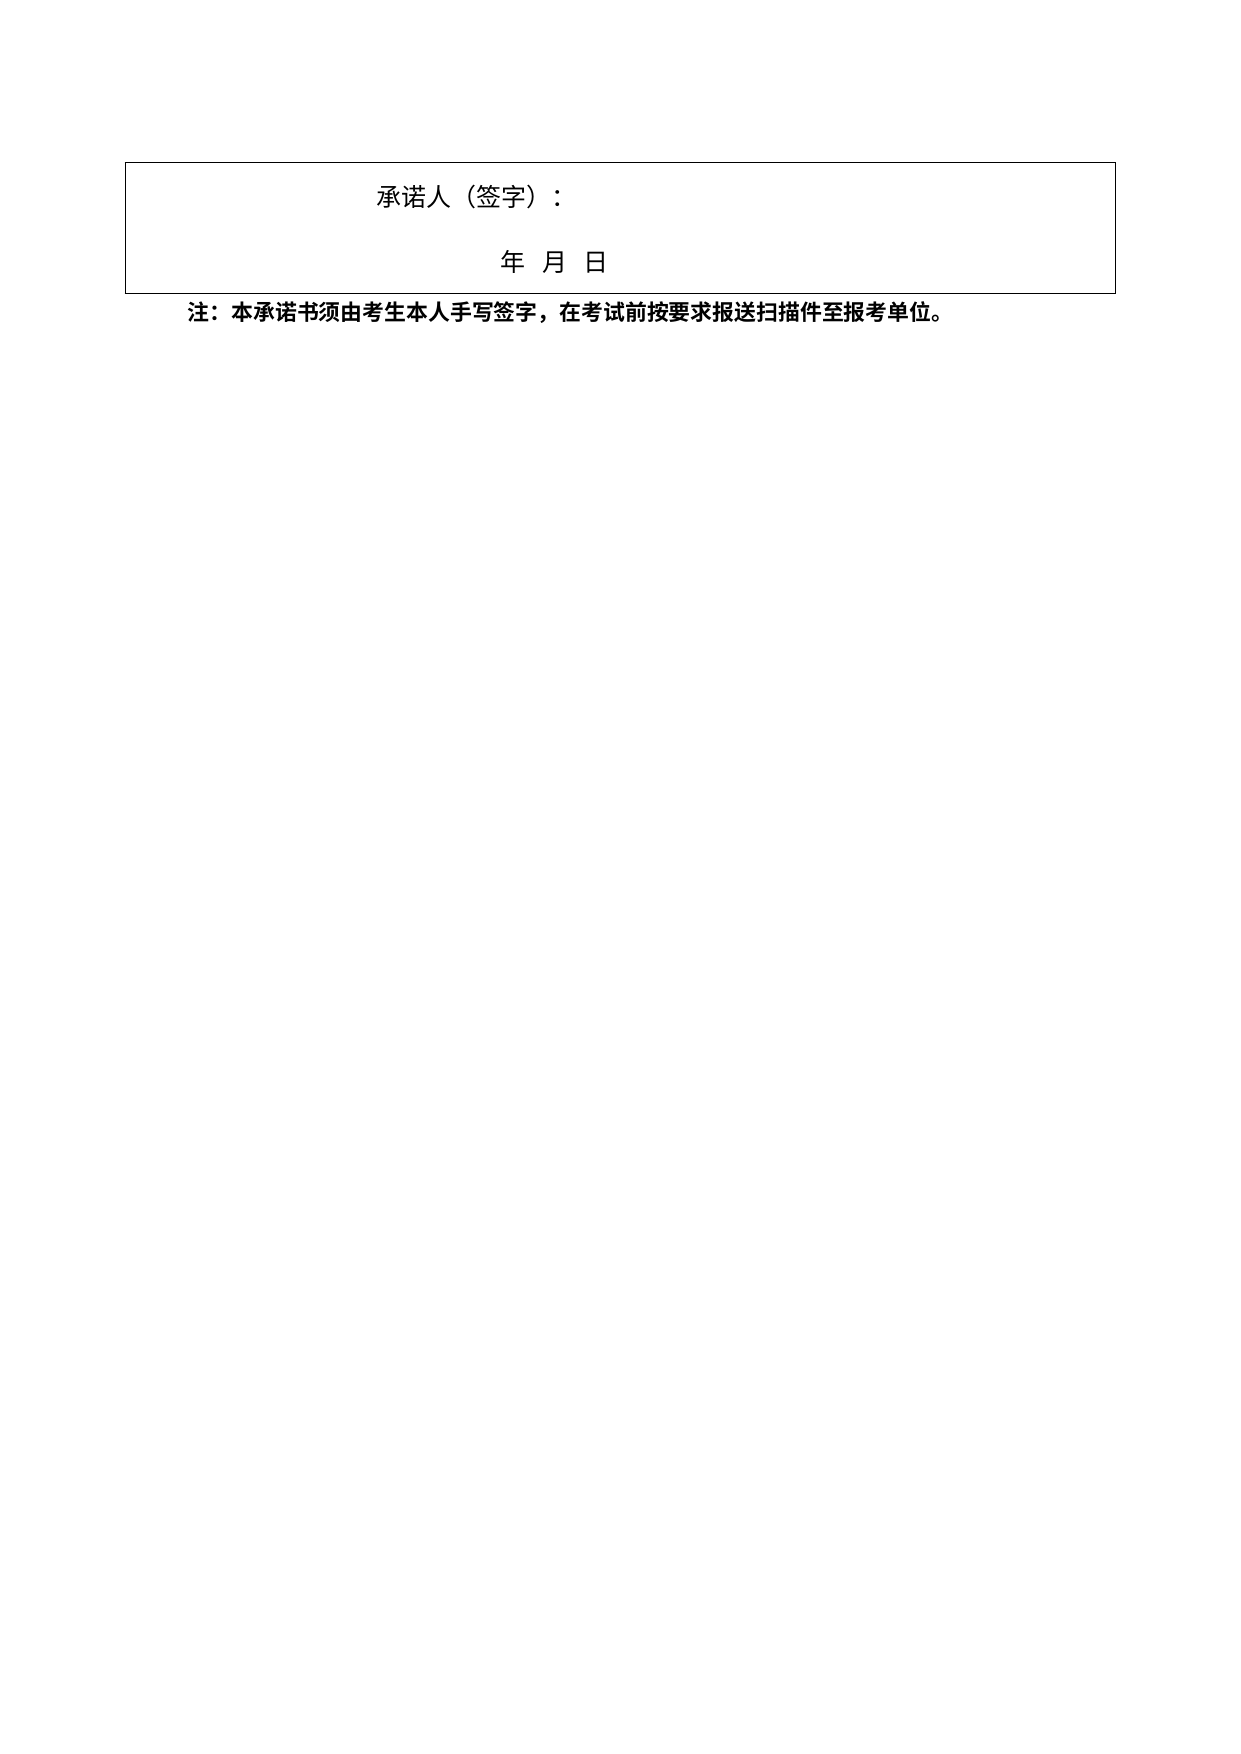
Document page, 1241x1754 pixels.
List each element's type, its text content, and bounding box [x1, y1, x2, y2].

text 注：本承诺书须由考生本人手写签字，在考试前按要求报送扫描件至报考单位。 [187, 294, 1053, 327]
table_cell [126, 163, 1115, 293]
